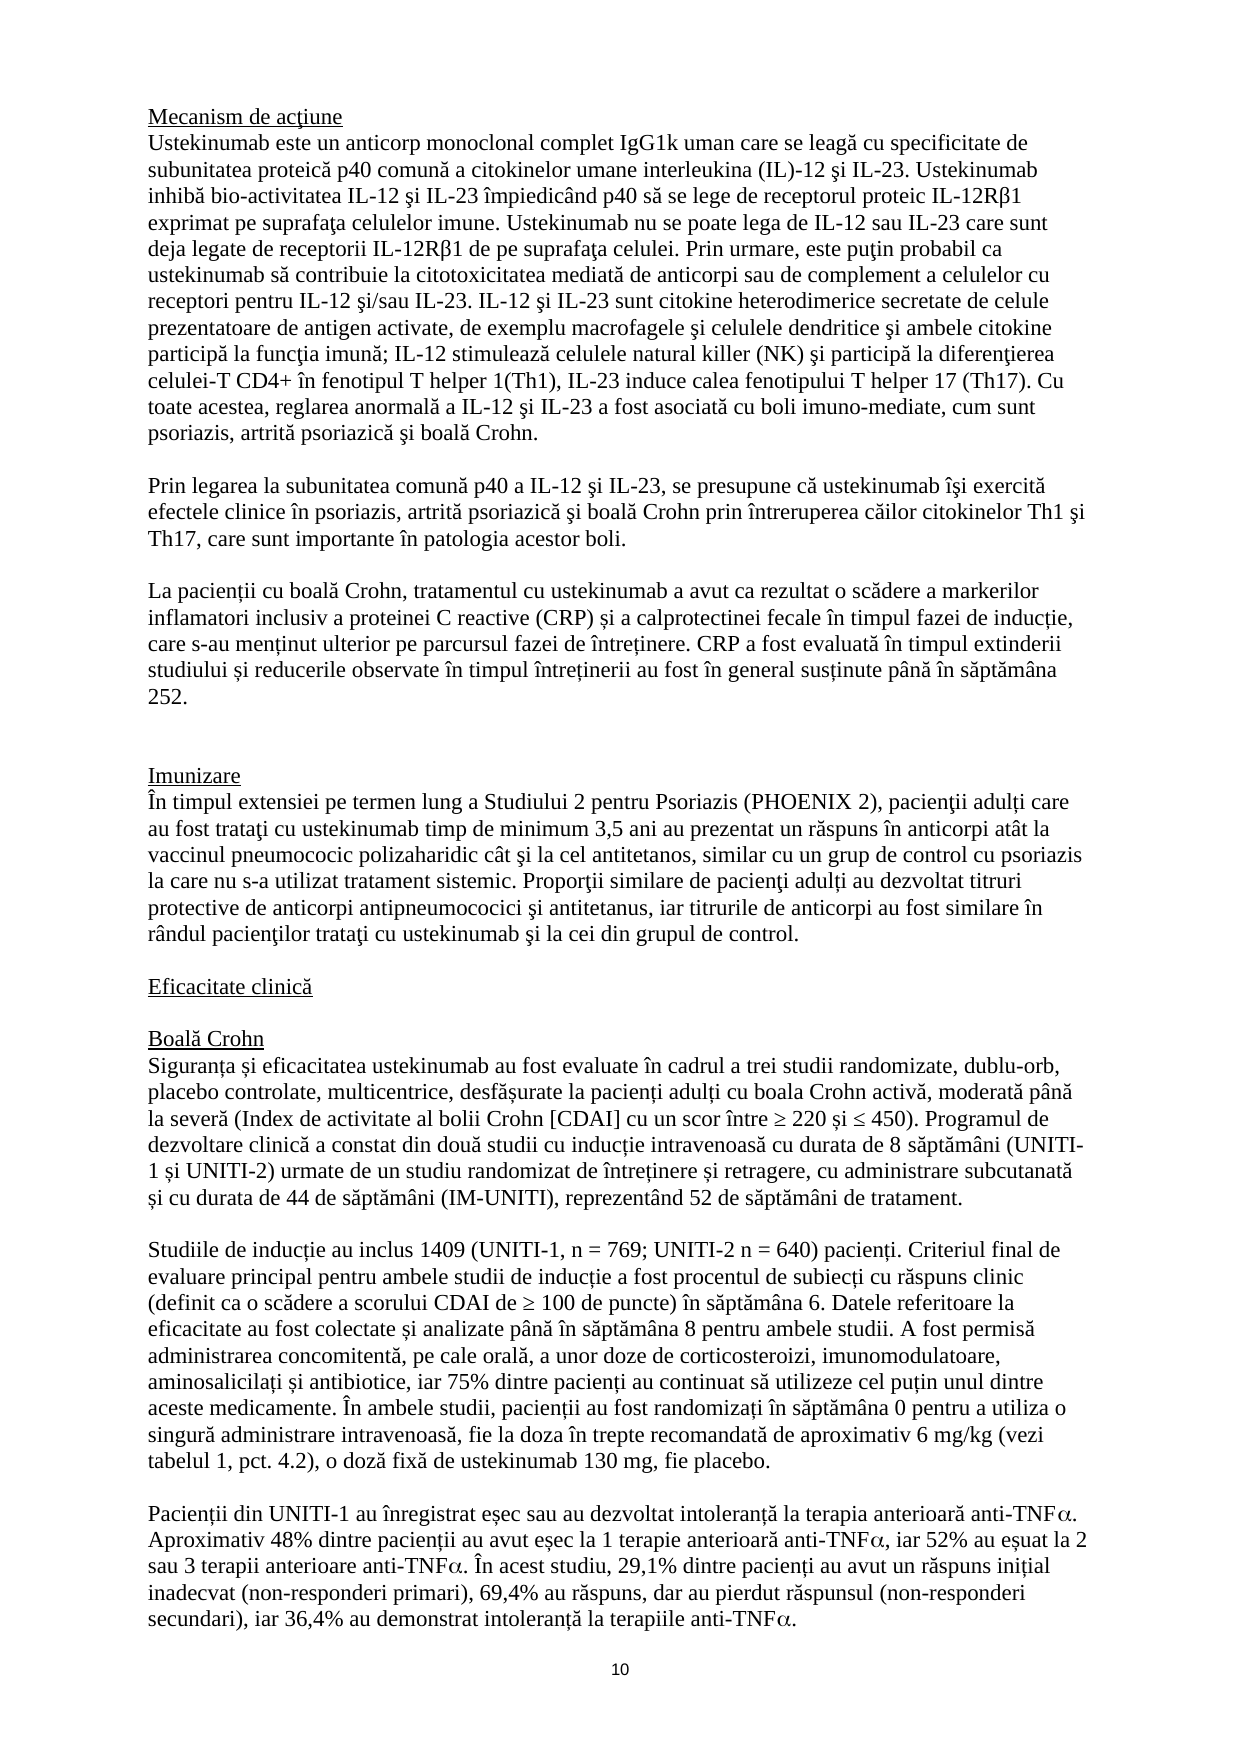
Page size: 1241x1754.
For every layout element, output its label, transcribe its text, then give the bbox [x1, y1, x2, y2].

text Ustekinumab este un anticorp monoclonal complet IgG1k uman care se leagă cu specificitate de subunitatea proteică p40 comună a citokinelor umane interleukina (IL)-12 şi IL-23. Ustekinumab inhibă bio-activitatea IL-12 şi IL-23 împiedicând p40 să se lege de receptorul proteic IL-12Rβ1 exprimat pe suprafaţa celulelor imune. Ustekinumab nu se poate lega de IL-12 sau IL-23 care sunt deja legate de receptorii IL-12Rβ1 de pe suprafaţa celulei. Prin urmare, este puţin probabil ca ustekinumab să contribuie la citotoxicitatea mediată de anticorpi sau de complement a celulelor cu receptori pentru IL-12 şi/sau IL-23. IL-12 şi IL-23 sunt citokine heterodimerice secretate de celule prezentatoare de antigen activate, de exemplu macrofagele şi celulele dendritice şi ambele citokine participă la funcţia imună; IL-12 stimulează celulele natural killer (NK) şi participă la diferenţierea celulei-T CD4+ în fenotipul T helper 1(Th1), IL-23 induce calea fenotipului T helper 17 (Th17). Cu toate acestea, reglarea anormală a IL-12 şi IL- fost asociată cu boli imuno-mediate, cum sunt psoriazis, artrită psoriazică şi boală Crohn. [148, 129, 1092, 446]
list Imunizare [148, 762, 1092, 788]
text Mecanism de acţiune [148, 103, 1092, 129]
text La pacienții cu boală Crohn, tratamentul cu ustekinumab a avut ca rezultat o scădere a markerilor inflamatori inclusiv a proteinei C reactive (CRP) și a calprotectinei fecale în timpul fazei de inducție, care s-au menținut ulterior pe parcursul fazei de întreținere. CRP a fost evaluată în timpul extinderii studiului și reducerile observate în timpul întreținerii au fost în general susținute până în săptămâna 252. [148, 577, 1092, 709]
text Boală Crohn [148, 1026, 1092, 1052]
text Studiile de inducție au inclus 1409 (UNITI-1, n = 769; UNITI-2 n = 640) pacienți. Criteriul final de evaluare principal pentru ambele studii de inducție a fost procentul de subiecți cu răspuns clinic (definit ca o scădere a scorului CDAI de ≥ 100 de puncte) în săptămâna 6. Datele referitoare la eficacitate au fost colectate și analizate până în săptămâna 8 pentru ambele studii. A fost permisă administrarea concomitentă, pe cale orală, a unor doze de corticosteroizi, imunomodulatoare, aminosalicilați și antibiotice, iar 75% dintre pacienți au continuat să utilizeze cel puțin unul dintre aceste medicamente. În ambele studii, pacienții au fost randomizați în săptămâna 0 pentru a utiliza o singură administrare intravenoasă, fie la doza în trepte recomandată de aproximativ 6 mg/kg (vezi tabelul 1, pct. 4.2), o doză fixă de ustekinumab 130 mg, fie placebo. [148, 1236, 1092, 1473]
text Siguranța și eficacitatea ustekinumab au fost evaluate în cadrul a trei studii randomizate, dublu-orb, placebo controlate, multicentrice, desfășurate la pacienți adulți cu boala Crohn activă, moderată până la severă (Index de activitate al bolii Crohn [CDAI] cu un scor între ≥ 220 și ≤ 450). Programul de dezvoltare clinică a constat din două studii cu inducție intravenoasă cu durata de 8 săptămâni (UNITI-1 și UNITI-2) urmate de un studiu randomizat de întreținere și retragere, cu administrare subcutanată și cu durata de 44 de săptămâni (IM-UNITI), reprezentând 52 de săptămâni de tratament. [148, 1052, 1092, 1210]
text Pacienții din UNITI-1 au înregistrat eșec sau au dezvoltat intoleranță la terapia anterioară anti-TNF. Aproximativ 48% dintre pacienții au avut eșec la 1 terapie anterioară anti-TNF, iar 52% au eșuat la 2 sau 3 terapii anterioare anti-TNF. În acest studiu, 29,1% dintre pacienți au avut un răspuns inițial inadecvat (non-responderi primari), 69,4% au răspuns, dar au pierdut răspunsul (non-responderi secundari), iar 36,4% au demonstrat intoleranță la terapiile anti-TNF. [148, 1500, 1092, 1632]
text Prin legarea la subunitatea comună p40 a IL-12 şi IL-23, se presupune că ustekinumab îşi exercită efectele clinice în psoriazis, artrită psoriazică şi boală Crohn prin întreruperea căilor citokinelor Th1 şi Th17, care sunt importante în patologia acestor boli. [148, 472, 1092, 551]
text Eficacitate clinică [148, 973, 1092, 999]
text În timpul extensiei pe termen lung a Studiului 2 pentru Psoriazis (PHOENIX 2), pacienţii adulți care au fost trataţi cu ustekinumab timp de minimum 3,5 ani au prezentat un răspuns în anticorpi atât la vaccinul pneumococic polizaharidic cât şi la cel antitetanos, similar cu un grup de control cu psoriazis la care nu s-a utilizat tratament sistemic. Proporţii similare de pacienţi adulți au dezvoltat titruri protective de anticorpi antipneumococici şi antitetanus, iar titrurile de anticorpi au fost similare în rândul pacienţilor trataţi cu ustekinumab şi la cei din grupul de control. [148, 788, 1092, 946]
